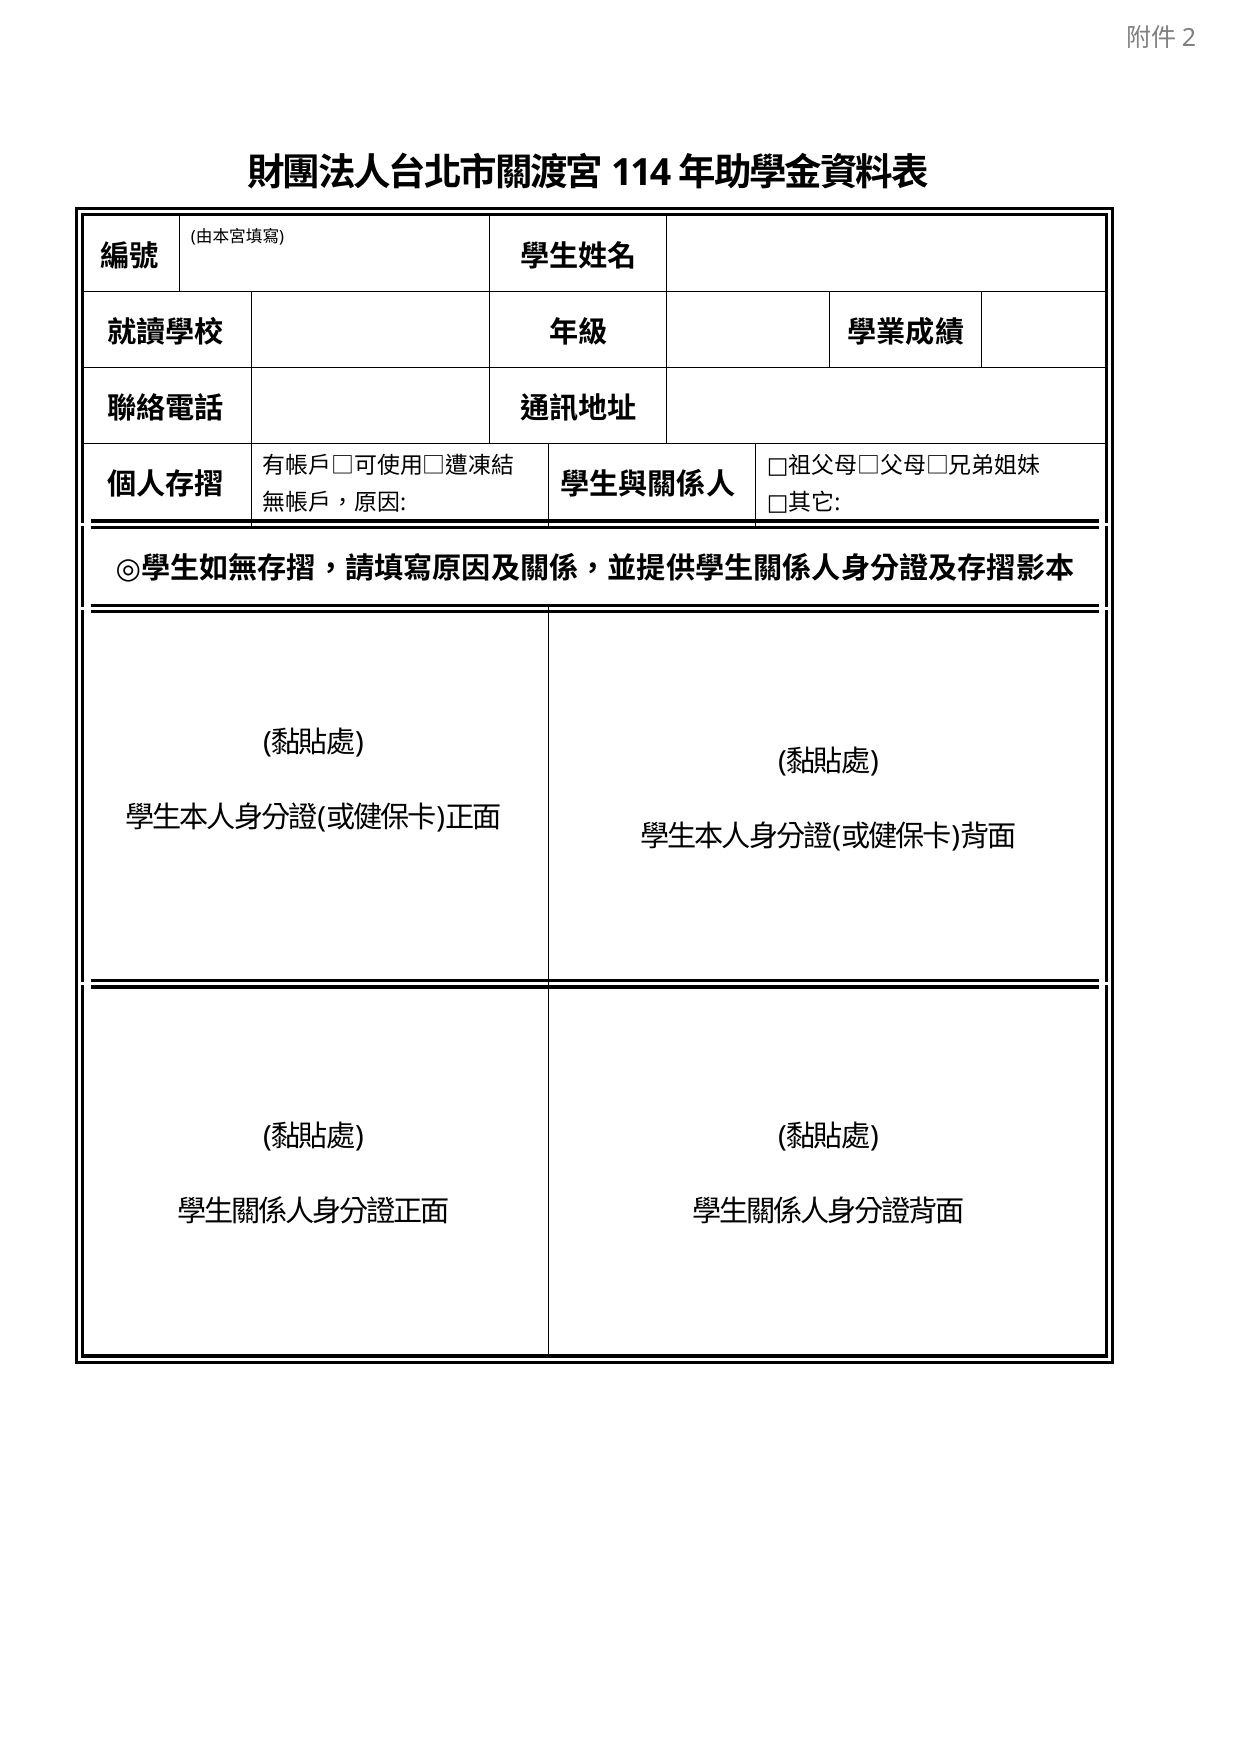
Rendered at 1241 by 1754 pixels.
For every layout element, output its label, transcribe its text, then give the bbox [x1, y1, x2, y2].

table_cell 聯絡電話 [84, 368, 251, 443]
table_cell (黏貼處) 學生本人身分證(或健保卡)正面 [80, 604, 548, 979]
table_cell 學業成績 [830, 292, 981, 367]
table_cell 有帳戶□可使用□遭凍結 無帳戶，原因: [252, 444, 548, 519]
table_cell 通訊地址 [490, 368, 666, 443]
text 財團法人台北市關渡宮114年助學金資料表 [12, 132, 1165, 207]
table_cell 就讀學校 [84, 292, 251, 367]
table_header (由本宮填寫) [180, 216, 489, 291]
table_cell [667, 368, 1105, 443]
table_header 學生姓名 [490, 216, 666, 291]
table_header [667, 210, 1110, 291]
table_cell □祖父母□父母□兄弟姐妹 □其它: [756, 444, 1105, 519]
table_cell 年級 [490, 292, 666, 367]
table_cell ◎學生如無存摺，請填寫原因及關係，並提供學生關係人身分證及存摺影本 [80, 519, 1110, 604]
table_cell (黏貼處) 學生關係人身分證背面 [549, 979, 1110, 1354]
table_header 編號 [80, 210, 179, 291]
table_cell [252, 368, 489, 443]
table_cell [252, 292, 489, 367]
table_cell 個人存摺 [84, 444, 251, 519]
table_cell (黏貼處) 學生本人身分證(或健保卡)背面 [549, 604, 1110, 979]
table_cell 學生與關係人 [549, 444, 755, 519]
table_cell [667, 292, 829, 367]
table_cell (黏貼處) 學生關係人身分證正面 [80, 979, 548, 1354]
table_cell [982, 292, 1105, 367]
